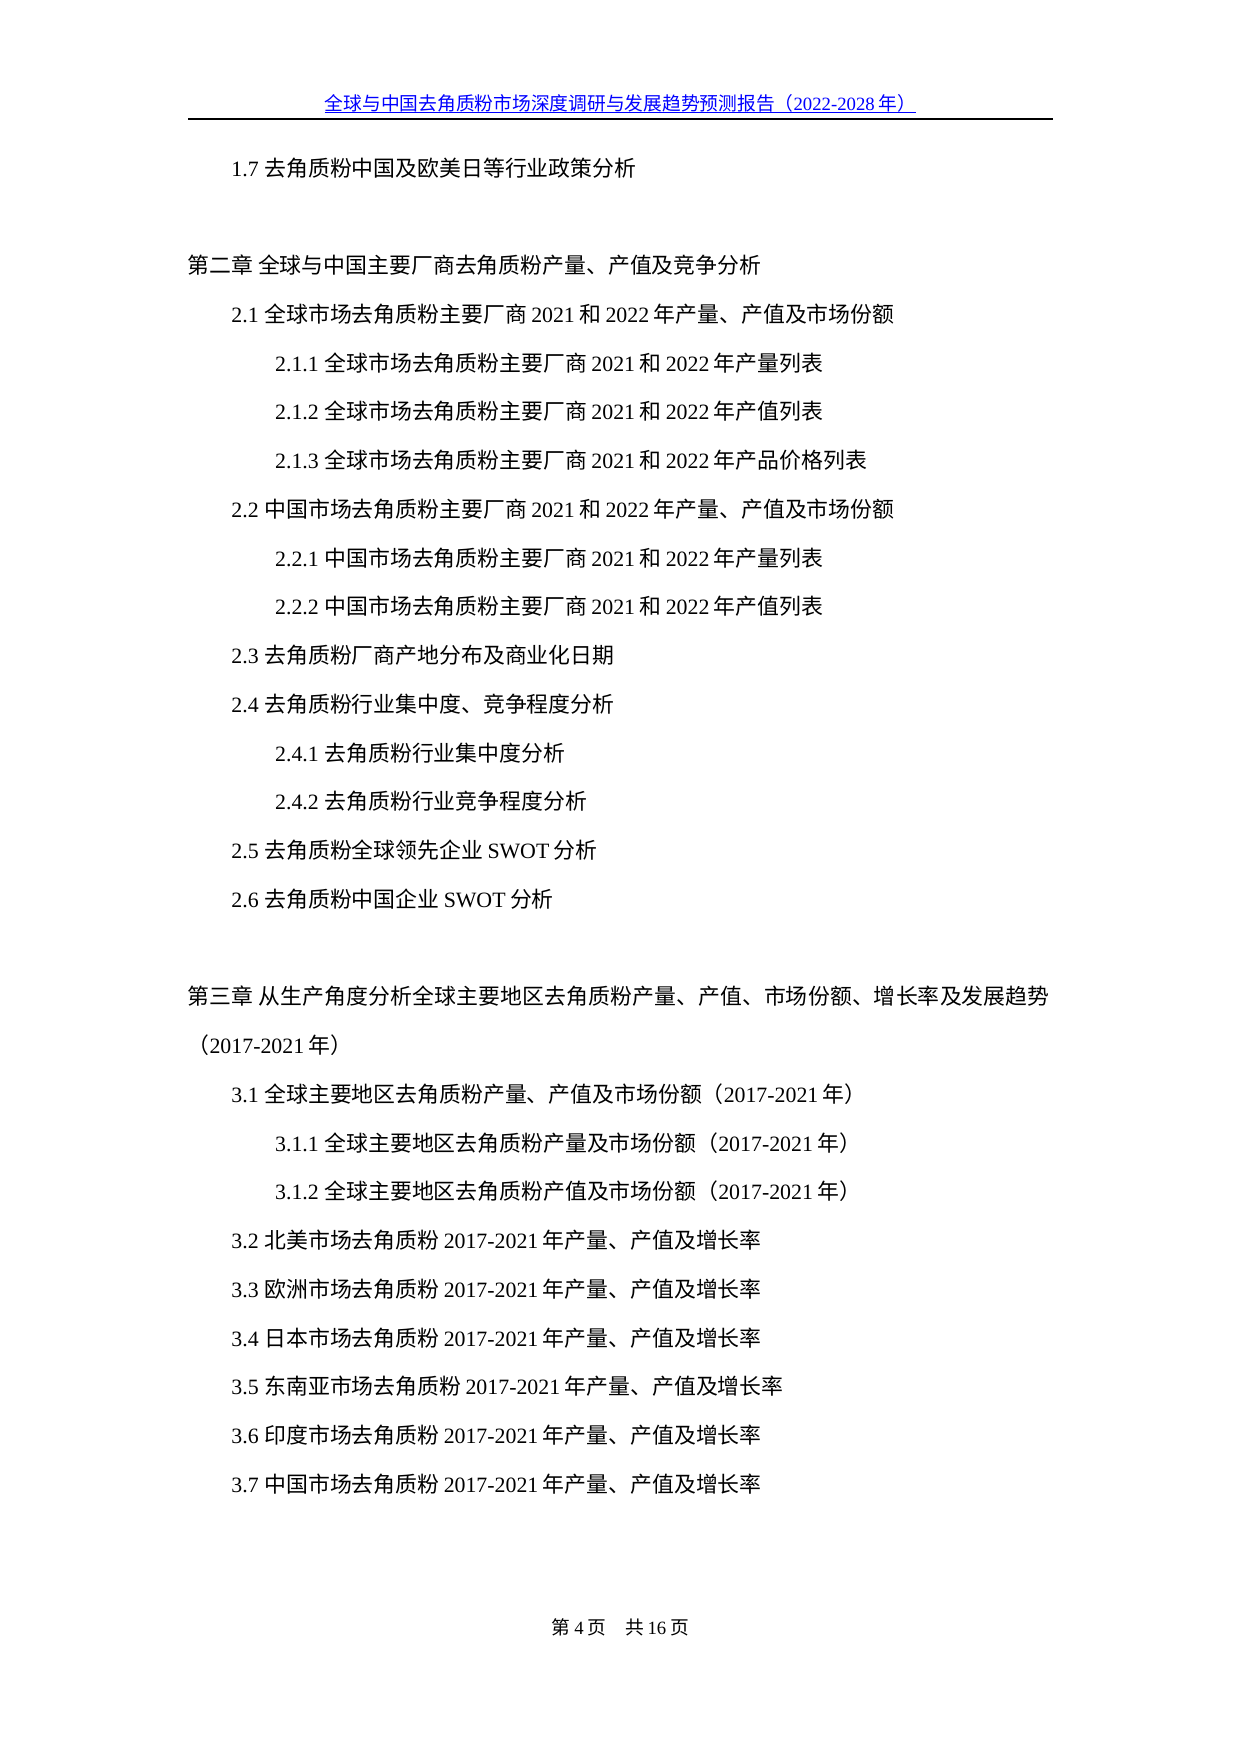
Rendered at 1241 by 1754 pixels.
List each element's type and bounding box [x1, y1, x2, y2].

text [187, 150, 1053, 1499]
